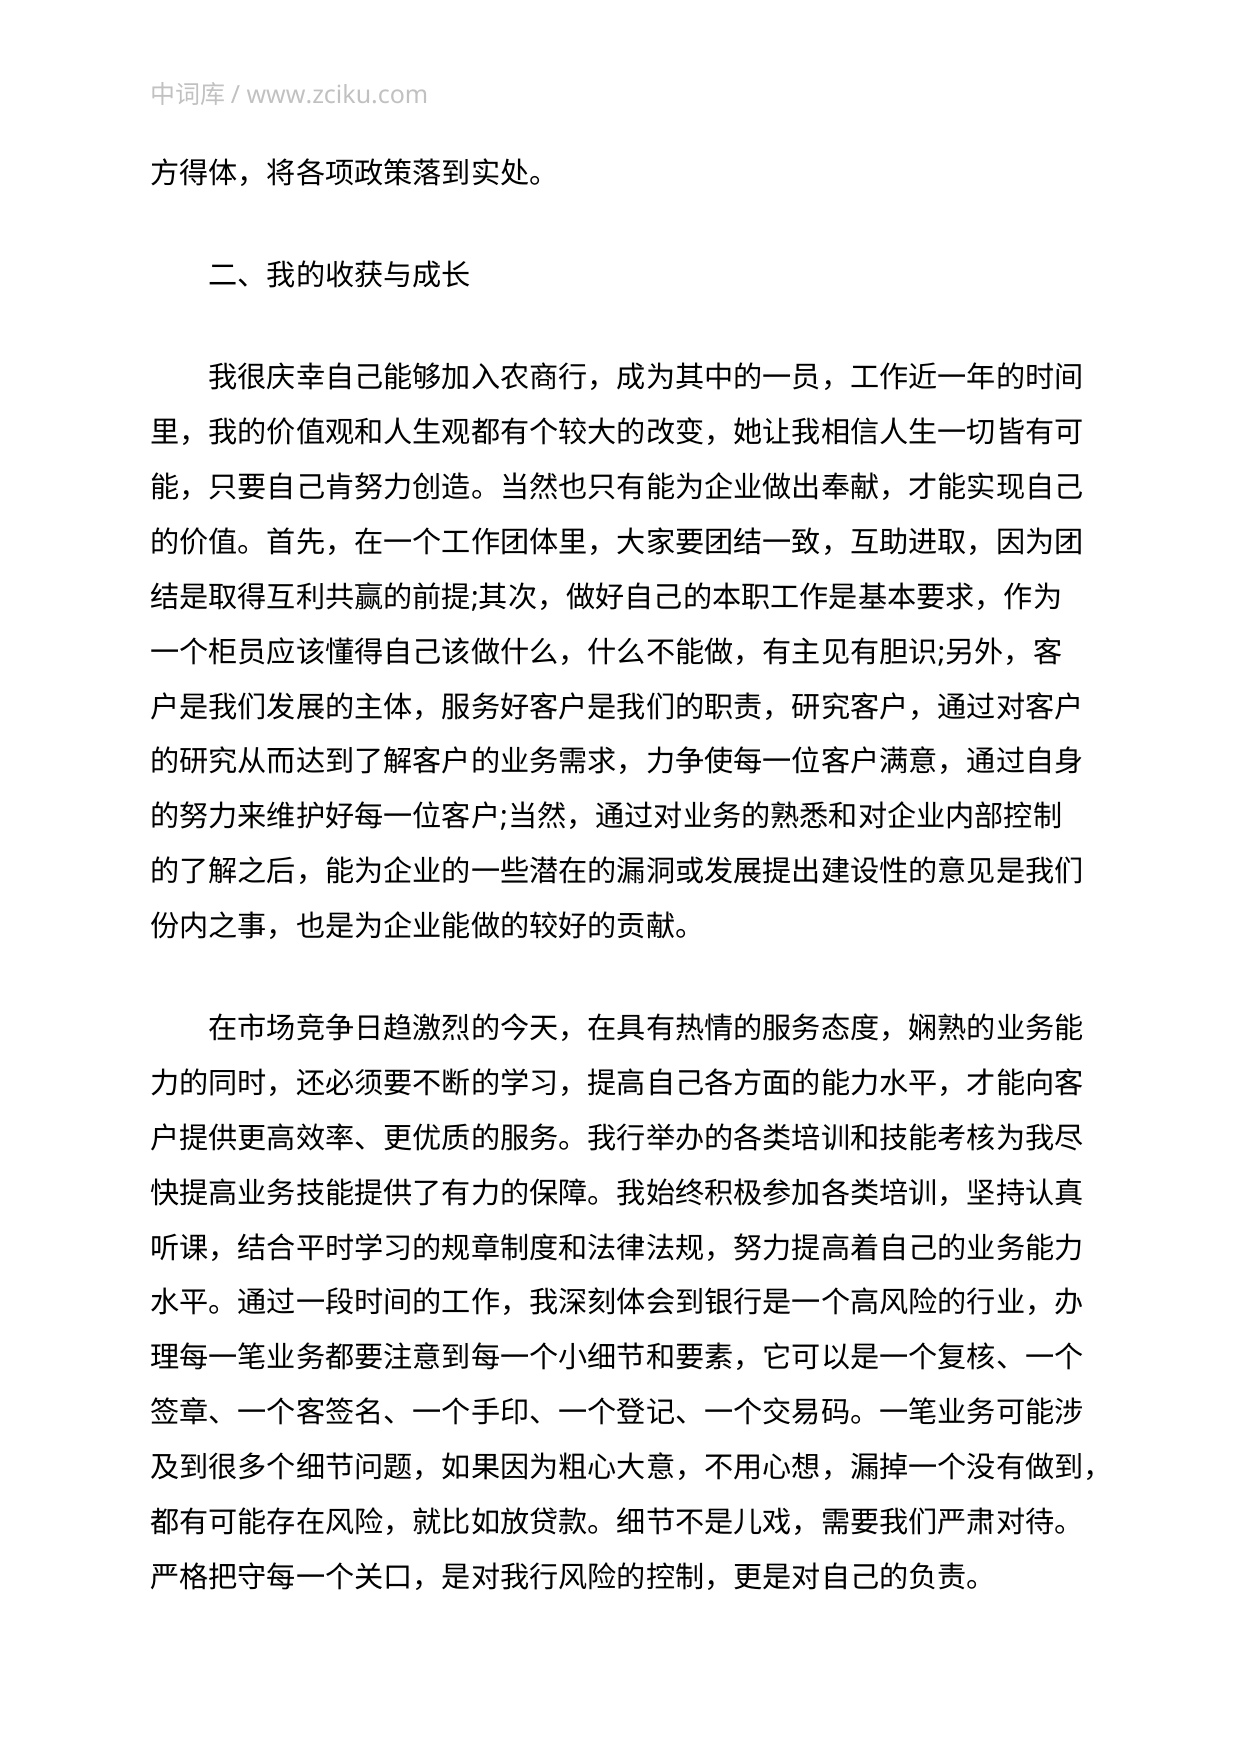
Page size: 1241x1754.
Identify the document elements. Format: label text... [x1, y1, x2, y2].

text 二、我的收获与成长 [150, 252, 1090, 294]
text 我很庆幸自己能够加入农商行，成为其中的一员，工作近一年的时间里，我的价值观和人生观都有个较大的改变，她让我相信人生一切皆有可能，只要自己肯努力创造。当然也只有能为企业做出奉献，才能实现自己的价值。首先，在一个工作团体里，大家要团结一致，互助进取，因为团结是取得互利共赢的前提;其次，做好自己的本职工作是基本要求，作为一个柜员应该懂得自己该做什么，什么不能做，有主见有胆识;另外，客户是我们发展的主体，服务好客户是我们的职责，研究客户，通过对客户的研究从而达到了解客户的业务需求，力争使每一位客户满意，通过自身的努力来维护好每一位客户;当然，通过对业务的熟悉和对企业内部控制的了解之后，能为企业的一些潜在的漏洞或发展提出建设性的意见是我们份内之事，也是为企业能做的较好的贡献。 [150, 353, 1090, 945]
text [150, 150, 1090, 192]
text 在市场竞争日趋激烈的今天，在具有热情的服务态度，娴熟的业务能力的同时，还必须要不断的学习，提高自己各方面的能力水平，才能向客户提供更高效率、更优质的服务。我行举办的各类培训和技能考核为我尽快提高业务技能提供了有力的保障。我始终积极参加各类培训，坚持认真听课，结合平时学习的规章制度和法律法规，努力提高着自己的业务能力水平。通过一段时间的工作，我深刻体会到银行是一个高风险的行业，办理每一笔业务都要注意到每一个小细节和要素，它可以是一个复核、一个签章、一个客签名、一个手印、一个登记、一个交易码。一笔业务可能涉及到很多个细节问题，如果因为粗心大意，不用心想，漏掉一个没有做到，都有可能存在风险，就比如放贷款。细节不是儿戏，需要我们严肃对待。严格把守每一个关口，是对我行风险的控制，更是对自己的负责。 [150, 1004, 1090, 1596]
